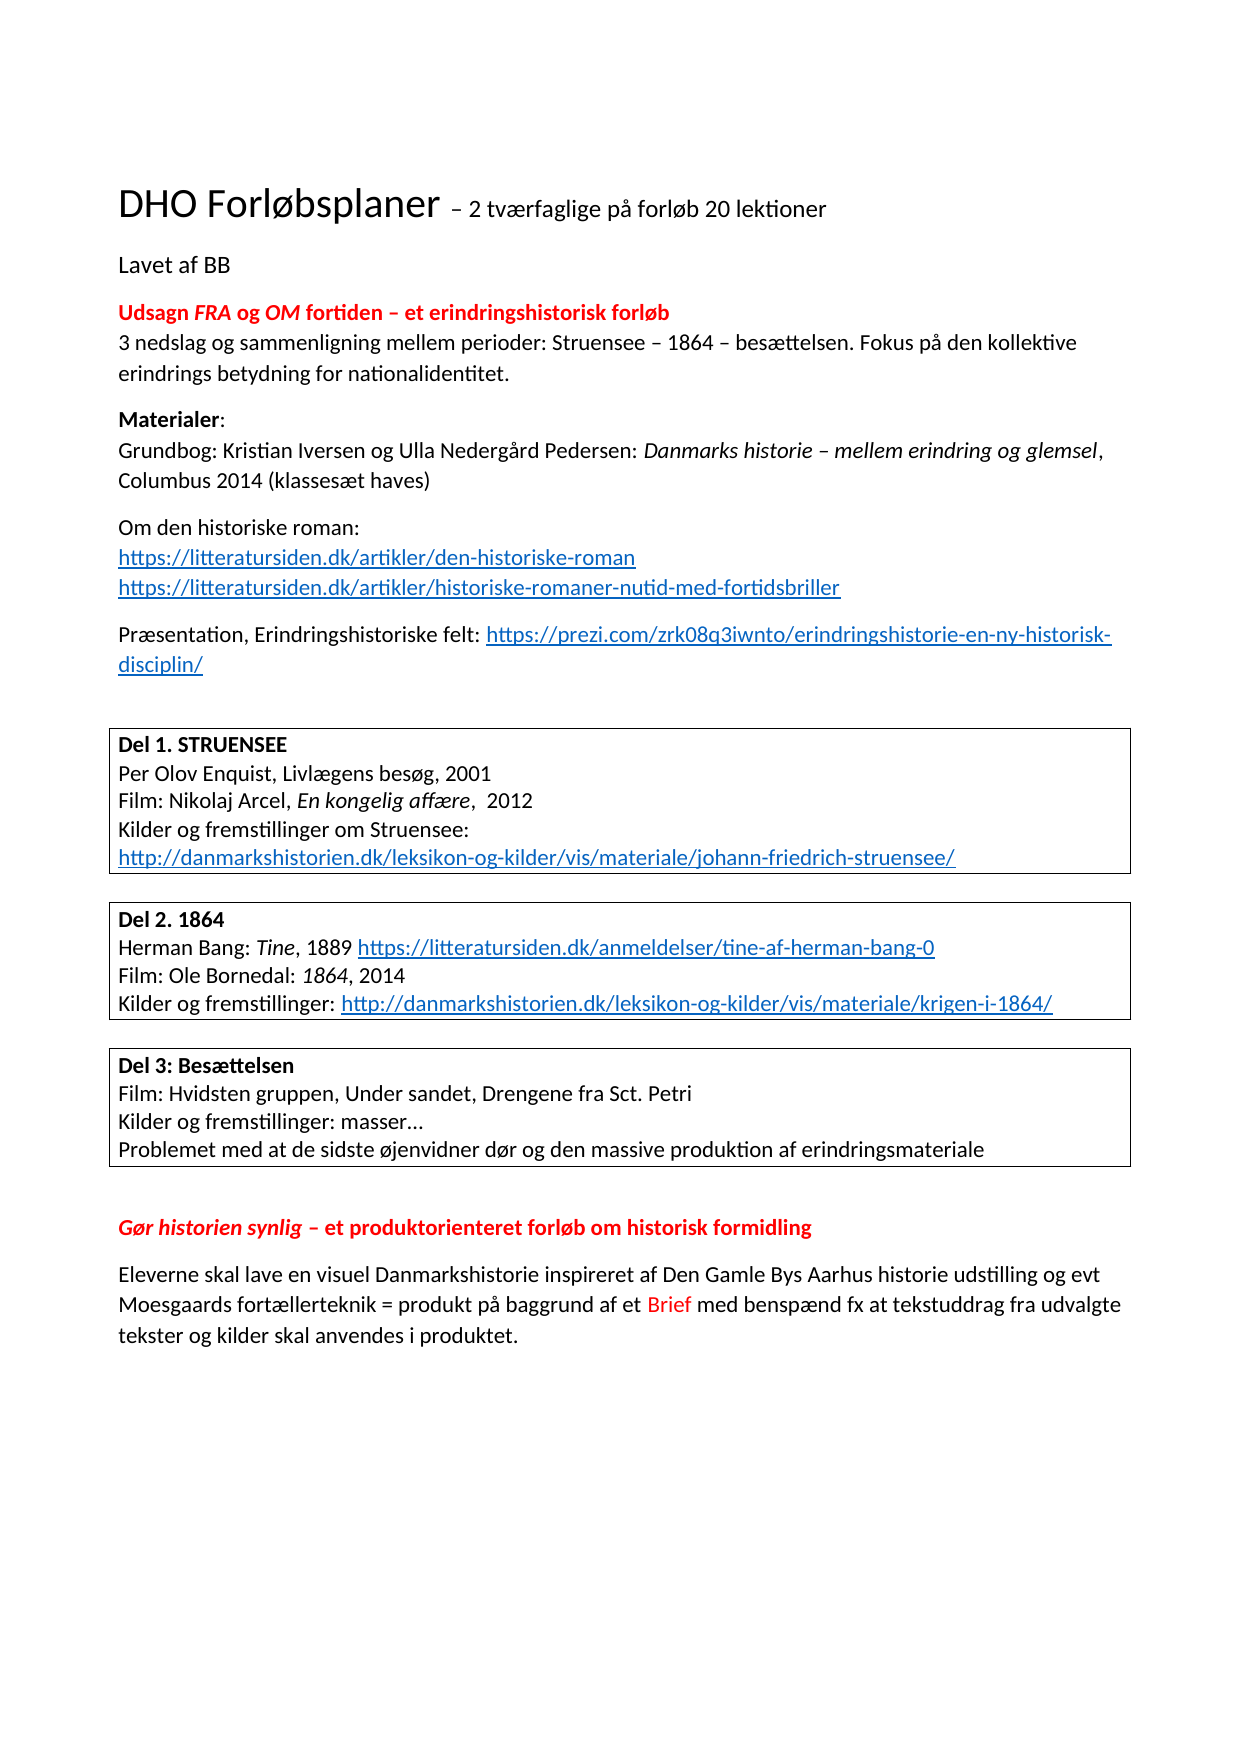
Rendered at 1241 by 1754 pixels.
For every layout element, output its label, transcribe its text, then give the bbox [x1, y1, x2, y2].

text Del 1. STRUENSEE [110, 729, 1130, 756]
text Del 3: Besættelsen [110, 1049, 1130, 1076]
text DHO Forløbsplaner – 2 tværfaglige på forløb 20 lektioner [118, 177, 1122, 228]
text Materialer: Grundbog: Kristian Iversen og Ulla Nedergård Pedersen: Danmarks historie – mellem erindring og glemsel, Columbus 2014 (klassesæt haves) [118, 406, 1122, 494]
text Præsentation, Erindringshistoriske felt: https://prezi.com/zrk08q3iwnto/erindringshistorie-en-ny-historisk-disciplin/ [118, 620, 1122, 709]
text Eleverne skal lave en visuel Danmarkshistorie inspireret af Den Gamle Bys Aarhus historie udstilling og evt Moesgaards fortællerteknik = produkt på baggrund af et Brief med benspænd fx at tekstuddrag fra udvalgte tekster og kilder skal anvendes i produktet. [118, 1260, 1122, 1349]
text Om den historiske roman: https://litteratursiden.dk/artikler/den-historiske-roman https://litteratursiden.dk/artikler/historiske-romaner-nutid-med-fortidsbriller [118, 513, 1122, 601]
text Per Olov Enquist, Livlægens besøg, 2001 Film: Nikolaj Arcel, En kongelig affære, 2012 Kilder og fremstillinger om Struensee: http://danmarkshistorien.dk/leksikon-og-kilder/vis/materiale/johann-friedrich-struensee/ [110, 756, 1130, 873]
text Del 2. 1864 Herman Bang: Tine, 1889 https://litteratursiden.dk/anmeldelser/tine-af-herman-bang-0 Film: Ole Bornedal: 1864, 2014 Kilder og fremstillinger: http://danmarkshistorien.dk/leksikon-og-kilder/vis/materiale/krigen-i-1864/ [110, 903, 1130, 1019]
text Gør historien synlig – et produktorienteret forløb om historisk formidling [118, 1213, 1122, 1241]
text Film: Hvidsten gruppen, Under sandet, Drengene fra Sct. Petri Kilder og fremstillinger: masser… Problemet med at de sidste øjenvidner dør og den massive produktion af erindringsmateriale [110, 1076, 1130, 1166]
text Udsagn FRA og OM fortiden – et erindringshistorisk forløb 3 nedslag og sammenligning mellem perioder: Struensee – 1864 – besættelsen. Fokus på den kollektive erindrings betydning for nationalidentitet. [118, 298, 1122, 387]
text Lavet af BB [118, 249, 1122, 279]
